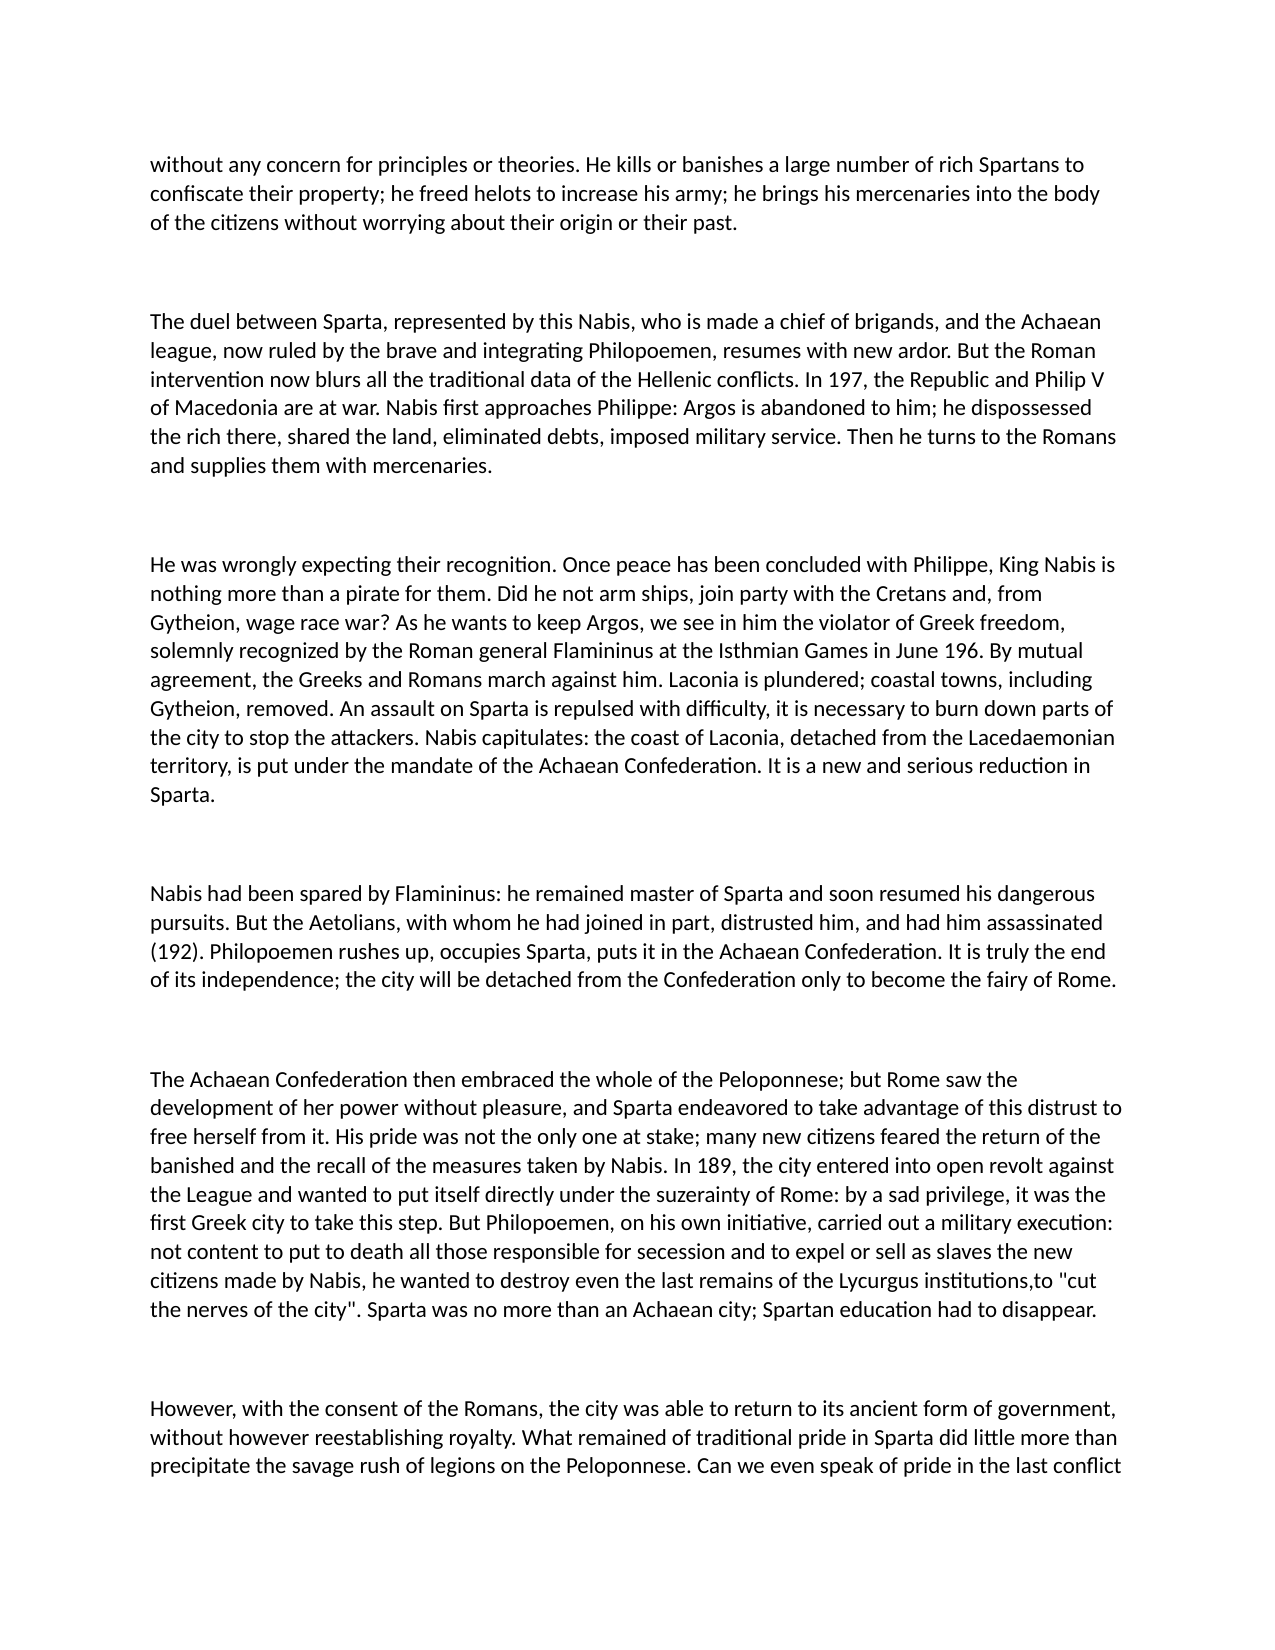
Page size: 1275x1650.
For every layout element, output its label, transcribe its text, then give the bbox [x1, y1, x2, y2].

text The Achaean Confederation then embraced the whole of the Peloponnese; but Rome saw the development of her power without pleasure, and Sparta endeavored to take advantage of this distrust to free herself from it. His pride was not the only one at stake; many new citizens feared the return of the banished and the recall of the measures taken by Nabis. In 189, the city entered into open revolt against the League and wanted to put itself directly under the suzerainty of Rome: by a sad privilege, it was the first Greek city to take this step. But Philopoemen, on his own initiative, carried out a military execution: not content to put to death all those responsible for secession and to expel or sell as slaves the new citizens made by Nabis, he wanted to destroy even the last remains of the Lycurgus institutions,to "cut the nerves of the city". Sparta was no more than an Achaean city; Spartan education had to disappear. [150, 1064, 1125, 1323]
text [150, 150, 1125, 236]
text He was wrongly expecting their recognition. Once peace has been concluded with Philippe, King Nabis is nothing more than a pirate for them. Did he not arm ships, join party with the Cretans and, from Gytheion, wage race war? As he wants to keep Argos, we see in him the violator of Greek freedom, solemnly recognized by the Roman general Flamininus at the Isthmian Games in June 196. By mutual agreement, the Greeks and Romans march against him. Laconia is plundered; coastal towns, including Gytheion, removed. An assault on Sparta is repulsed with difficulty, it is necessary to burn down parts of the city to stop the attackers. Nabis capitulates: the coast of Laconia, detached from the Lacedaemonian territory, is put under the mandate of the Achaean Confederation. It is a new and serious reduction in Sparta. [150, 549, 1125, 808]
text Nabis had been spared by Flamininus: he remained master of Sparta and soon resumed his dangerous pursuits. But the Aetolians, with whom he had joined in part, distrusted him, and had him assassinated (192). Philopoemen rushes up, occupies Sparta, puts it in the Achaean Confederation. It is truly the end of its independence; the city will be detached from the Confederation only to become the fairy of Rome. [150, 879, 1125, 994]
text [150, 1393, 1125, 1479]
text The duel between Sparta, represented by this Nabis, who is made a chief of brigands, and the Achaean league, now ruled by the brave and integrating Philopoemen, resumes with new ardor. But the Roman intervention now blurs all the traditional data of the Hellenic conflicts. In 197, the Republic and Philip V of Macedonia are at war. Nabis first approaches Philippe: Argos is abandoned to him; he dispossessed the rich there, shared the land, eliminated debts, imposed military service. Then he turns to the Romans and supplies them with mercenaries. [150, 307, 1125, 479]
